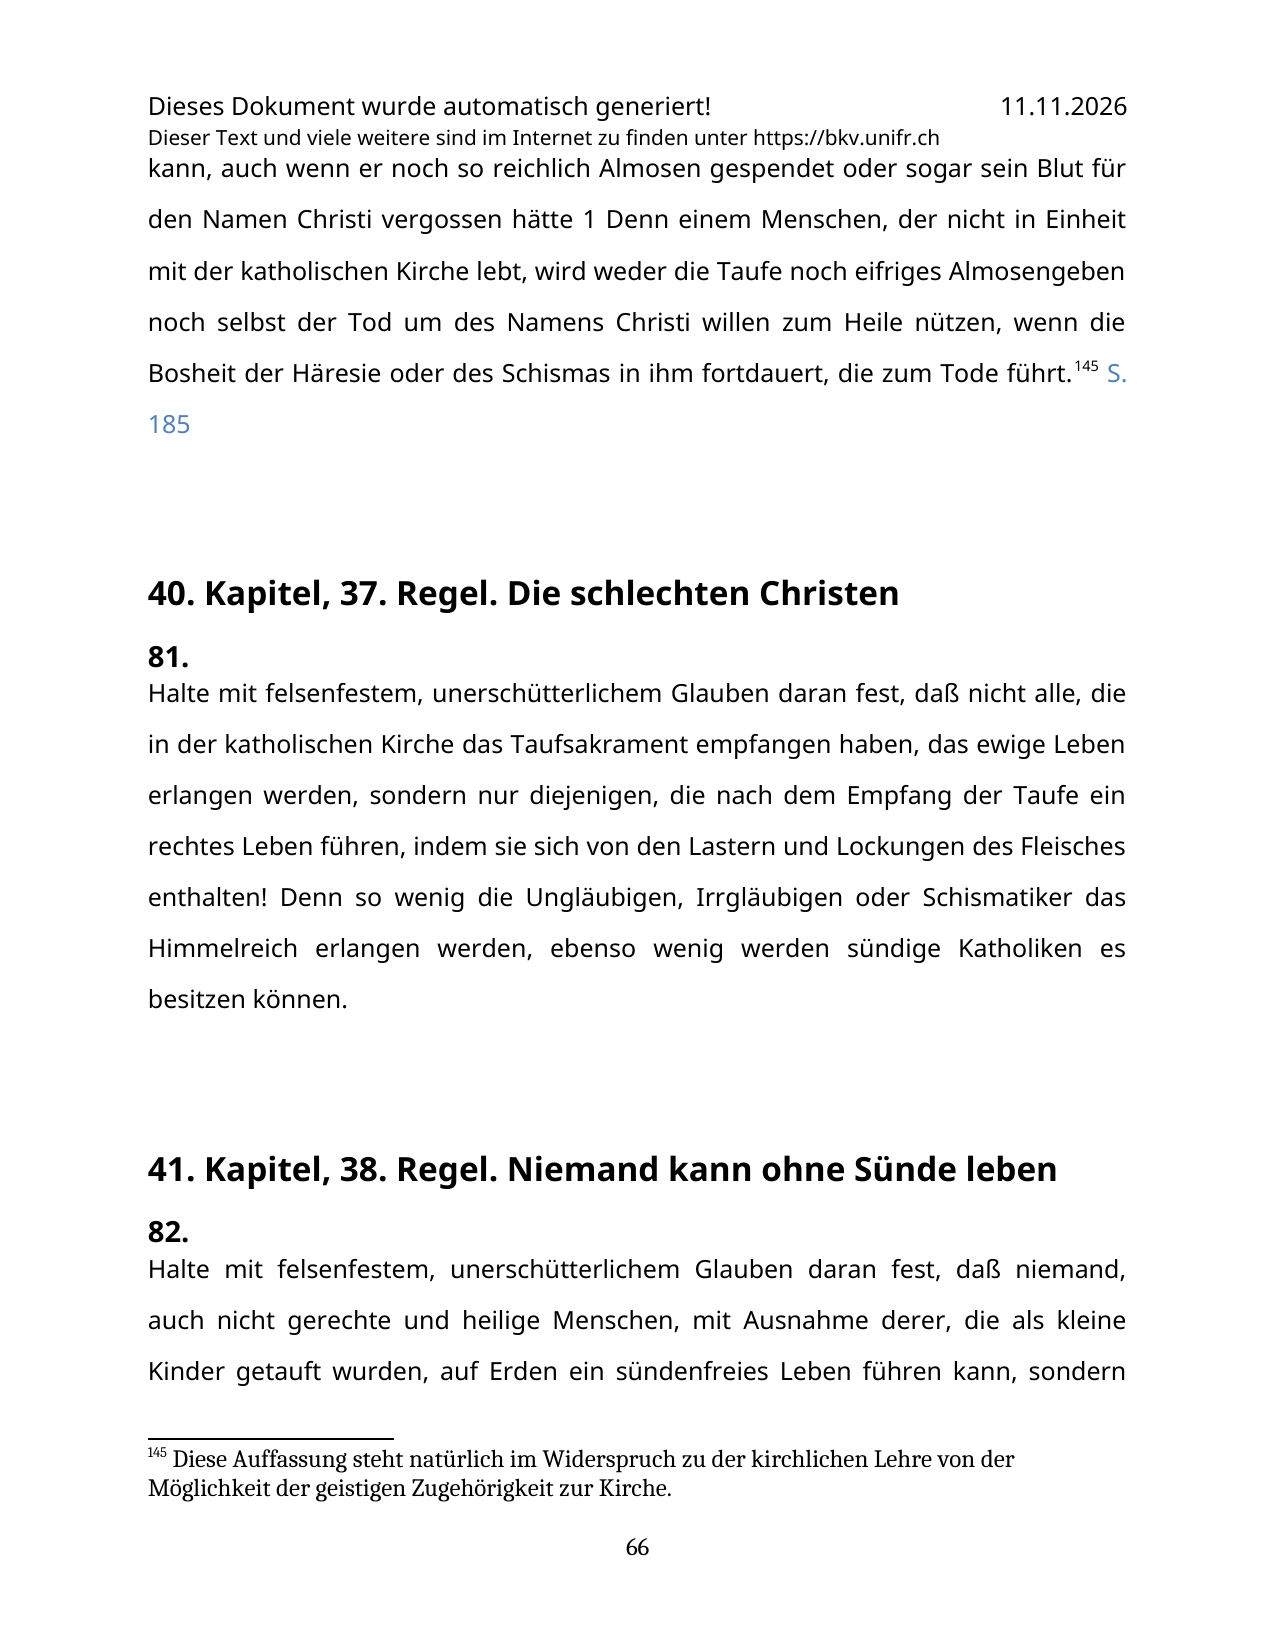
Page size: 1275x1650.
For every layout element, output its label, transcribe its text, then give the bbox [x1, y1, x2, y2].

text Halte mit felsenfestem, unerschütterlichem Glauben daran fest, daß nicht alle, die in der katholischen Kirche das Taufsakrament empfangen haben, das ewige Leben erlangen werden, sondern nur diejenigen, die nach dem Empfang der Taufe ein rechtes Leben führen, indem sie sich von den Lastern und Lockungen des Fleisches enthalten! Denn so wenig die Ungläubigen, Irrgläubigen oder Schismatiker das Himmelreich erlangen werden, ebenso wenig werden sündige Katholiken es besitzen können. [148, 676, 1127, 1016]
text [148, 1251, 1127, 1388]
subtitle 81. [148, 636, 1127, 676]
subtitle 40. Kapitel, 37. Regel. Die schlechten Christen [148, 570, 1127, 615]
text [148, 151, 1127, 440]
subtitle 41. Kapitel, 38. Regel. Niemand kann ohne Sünde leben [148, 1146, 1127, 1191]
subtitle 82. [148, 1212, 1127, 1251]
